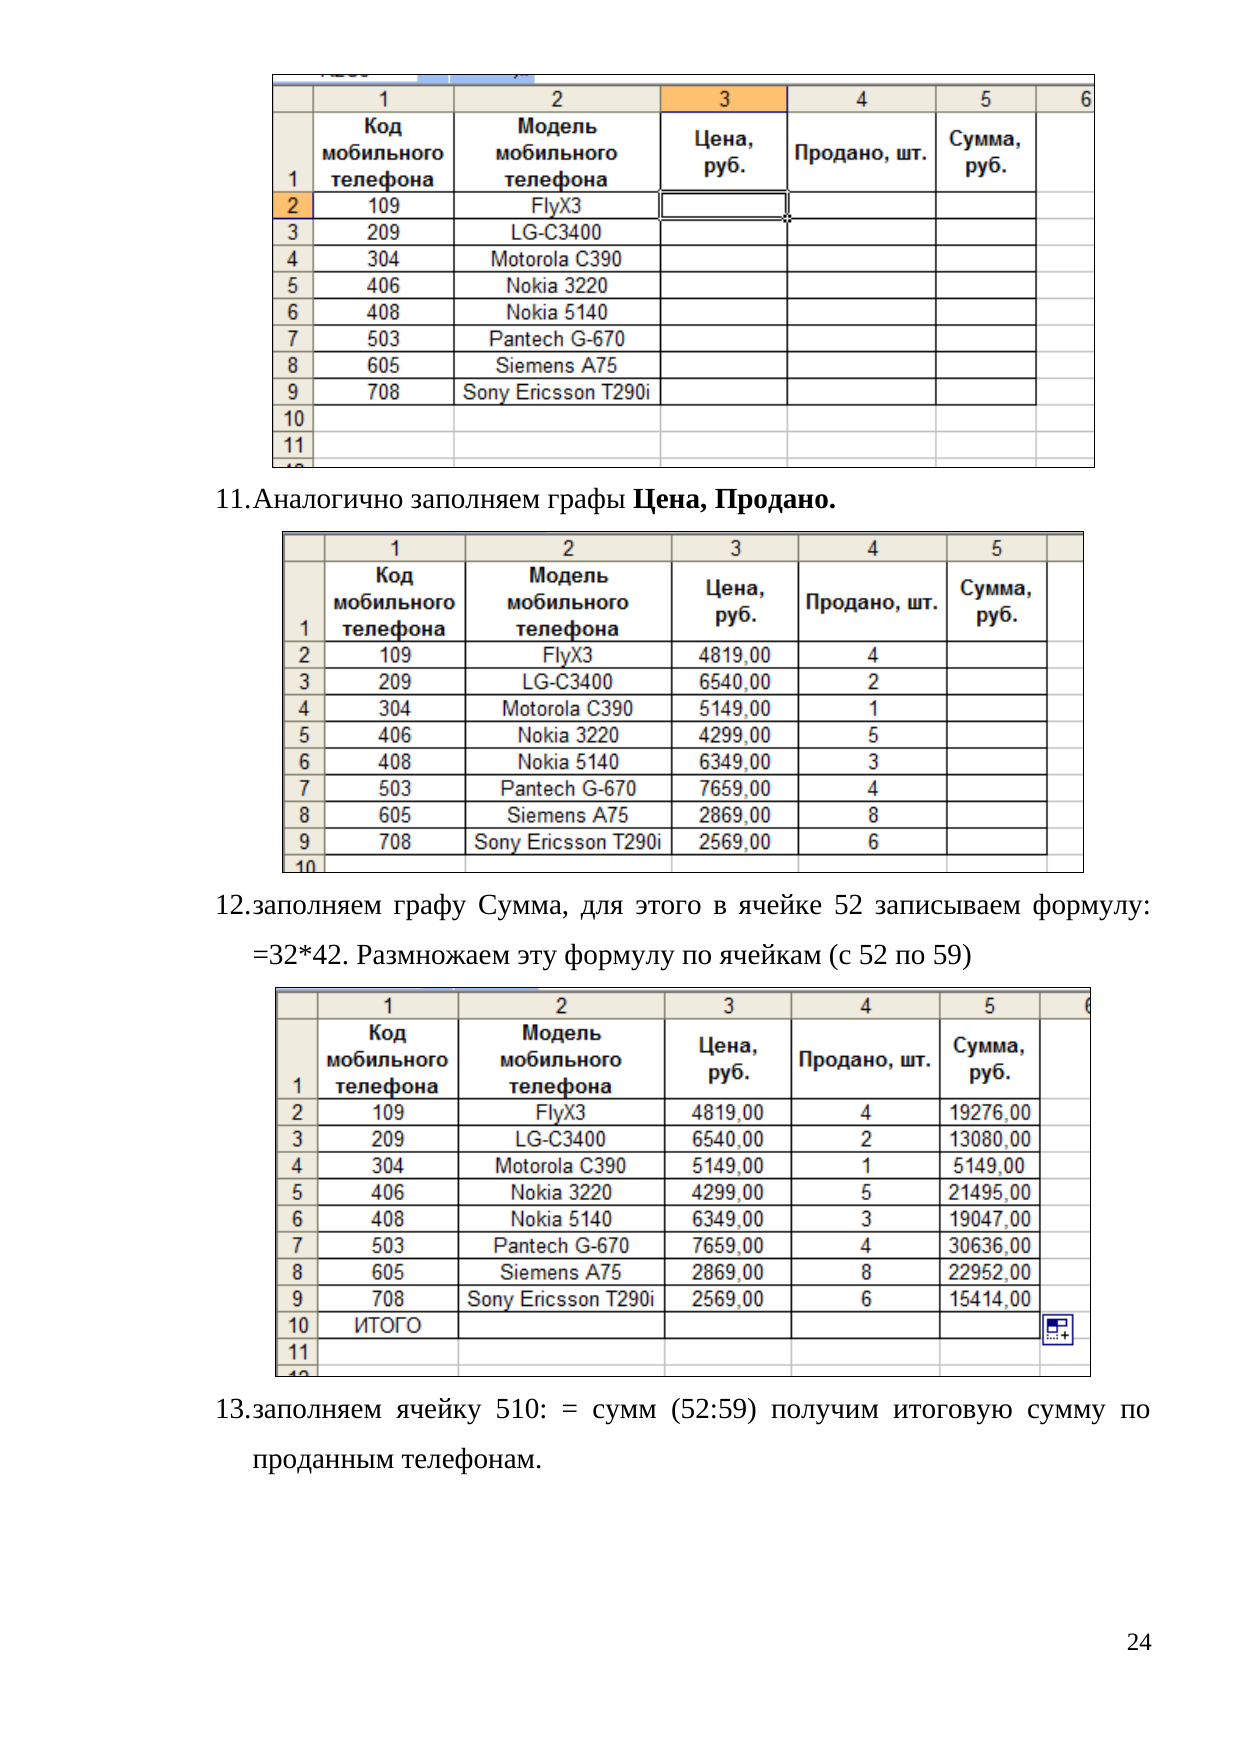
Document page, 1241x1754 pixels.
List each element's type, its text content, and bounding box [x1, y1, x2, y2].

picture [273, 75, 1094, 467]
picture [283, 532, 1083, 872]
list заполняем графу Сумма, для этого в ячейке 52 записываем формулу: =32*42. Размножаем эту формулу по ячейкам (с 52 по 59) [215, 887, 1152, 971]
list заполняем ячейку 510: = сумм (52:59) получим итоговую сумму по проданным телефонам. [215, 1391, 1152, 1475]
picture [276, 988, 1090, 1376]
list Аналогично заполняем графы Цена, Продано. [215, 482, 1152, 515]
